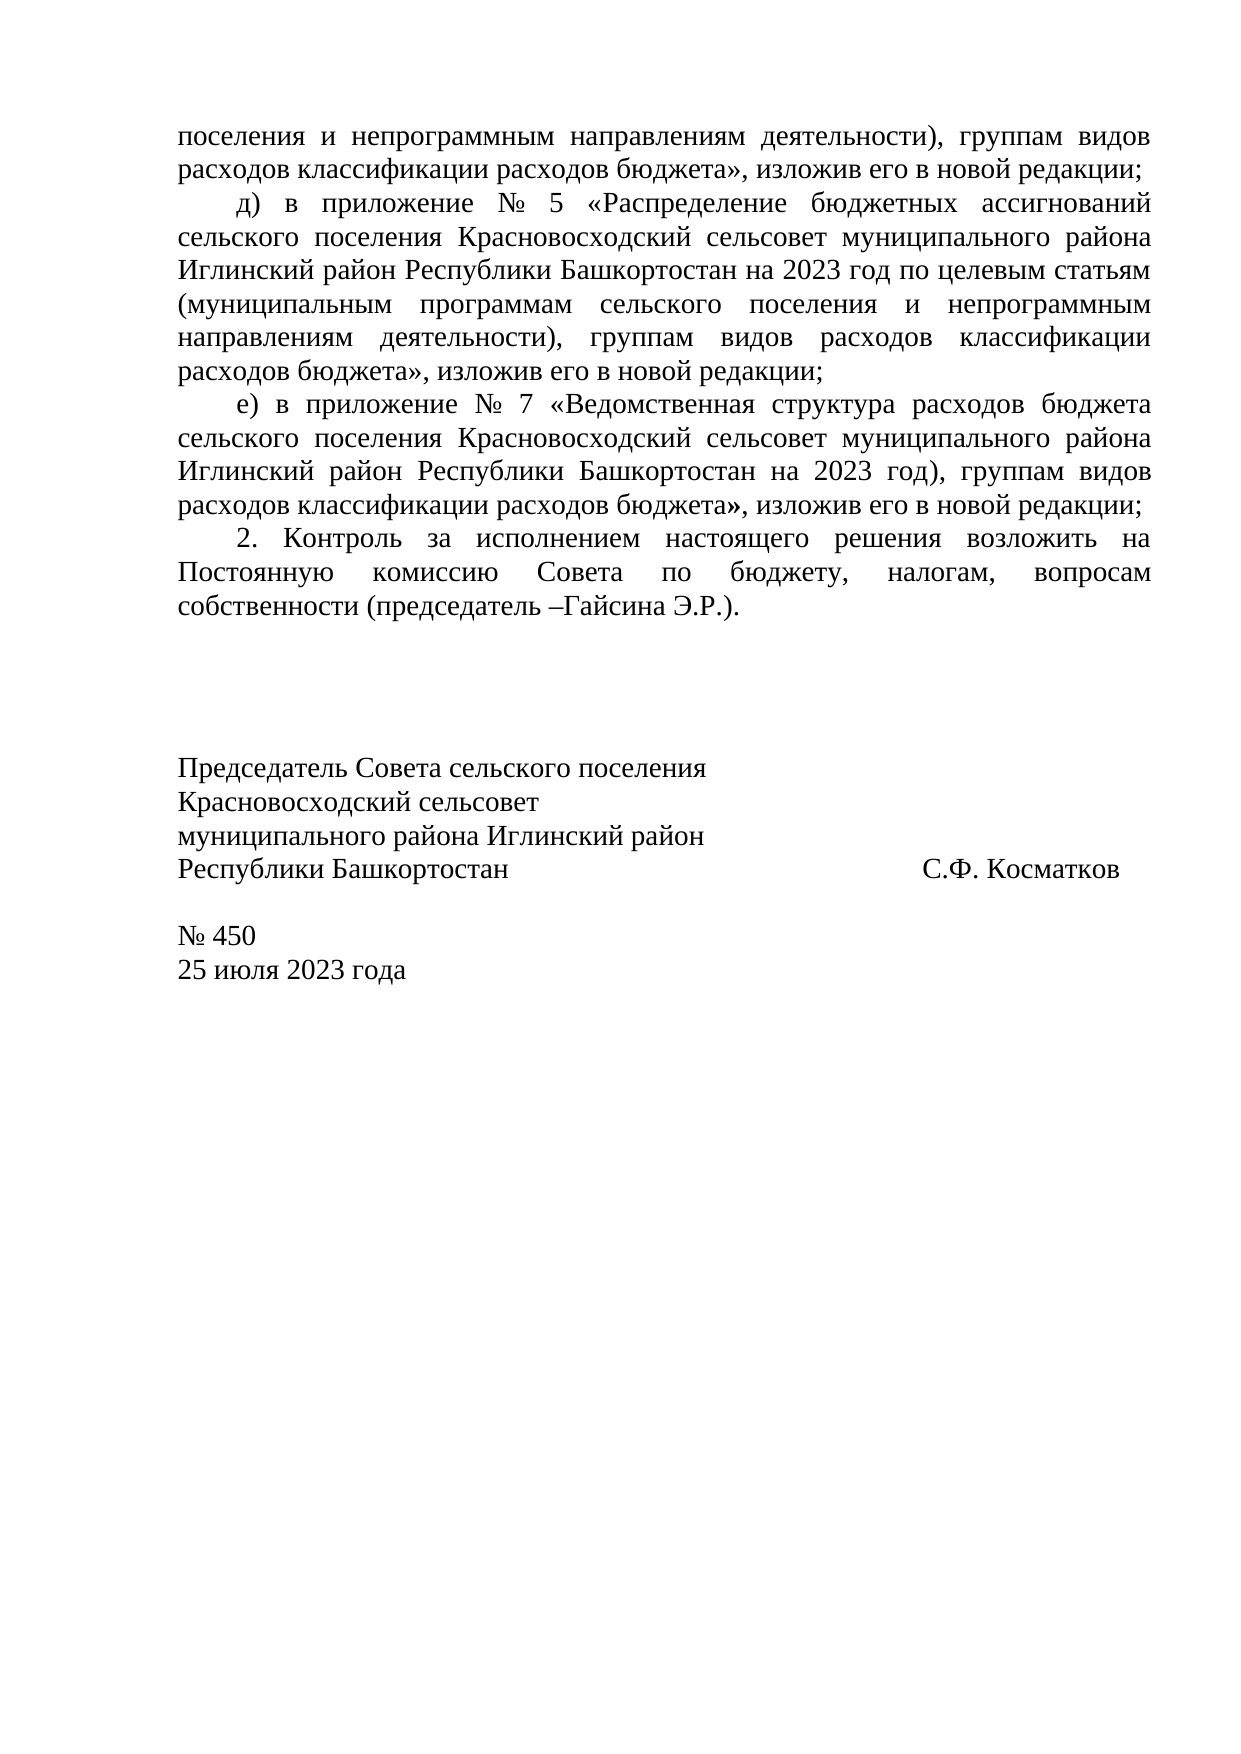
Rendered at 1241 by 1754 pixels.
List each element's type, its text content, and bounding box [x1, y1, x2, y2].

text Республики Башкортостан С.Ф. Косматков [177, 851, 1152, 885]
text д) в приложение № 5 «Распределение бюджетных ассигнований сельского поселения Красновосходский сельсовет муниципального района Иглинский район Республики Башкортостан на 2023 год по целевым статьям (муниципальным программам сельского поселения и непрограммным направлениям деятельности), группам видов расходов классификации расходов бюджета», изложив его в новой редакции; [177, 185, 1152, 386]
text е) в приложение № 7 «Ведомственная структура расходов бюджета сельского поселения Красновосходский сельсовет муниципального района Иглинский район Республики Башкортостан на 2023 год), группам видов расходов классификации расходов бюджета», изложив его в новой редакции; [177, 386, 1152, 521]
text Председатель Совета сельского поселения [177, 751, 1152, 784]
text 2. Контроль за исполнением настоящего решения возложить на Постоянную комиссию Совета по бюджету, налогам, вопросам собственности (председатель –Гайсина Э.Р.). [177, 521, 1152, 621]
text Красновосходский сельсовет [177, 784, 1152, 818]
text № 450 [177, 918, 1152, 952]
text 25 июля 2023 года [177, 952, 1152, 985]
text муниципального района Иглинский район [177, 818, 1152, 851]
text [177, 118, 1152, 185]
